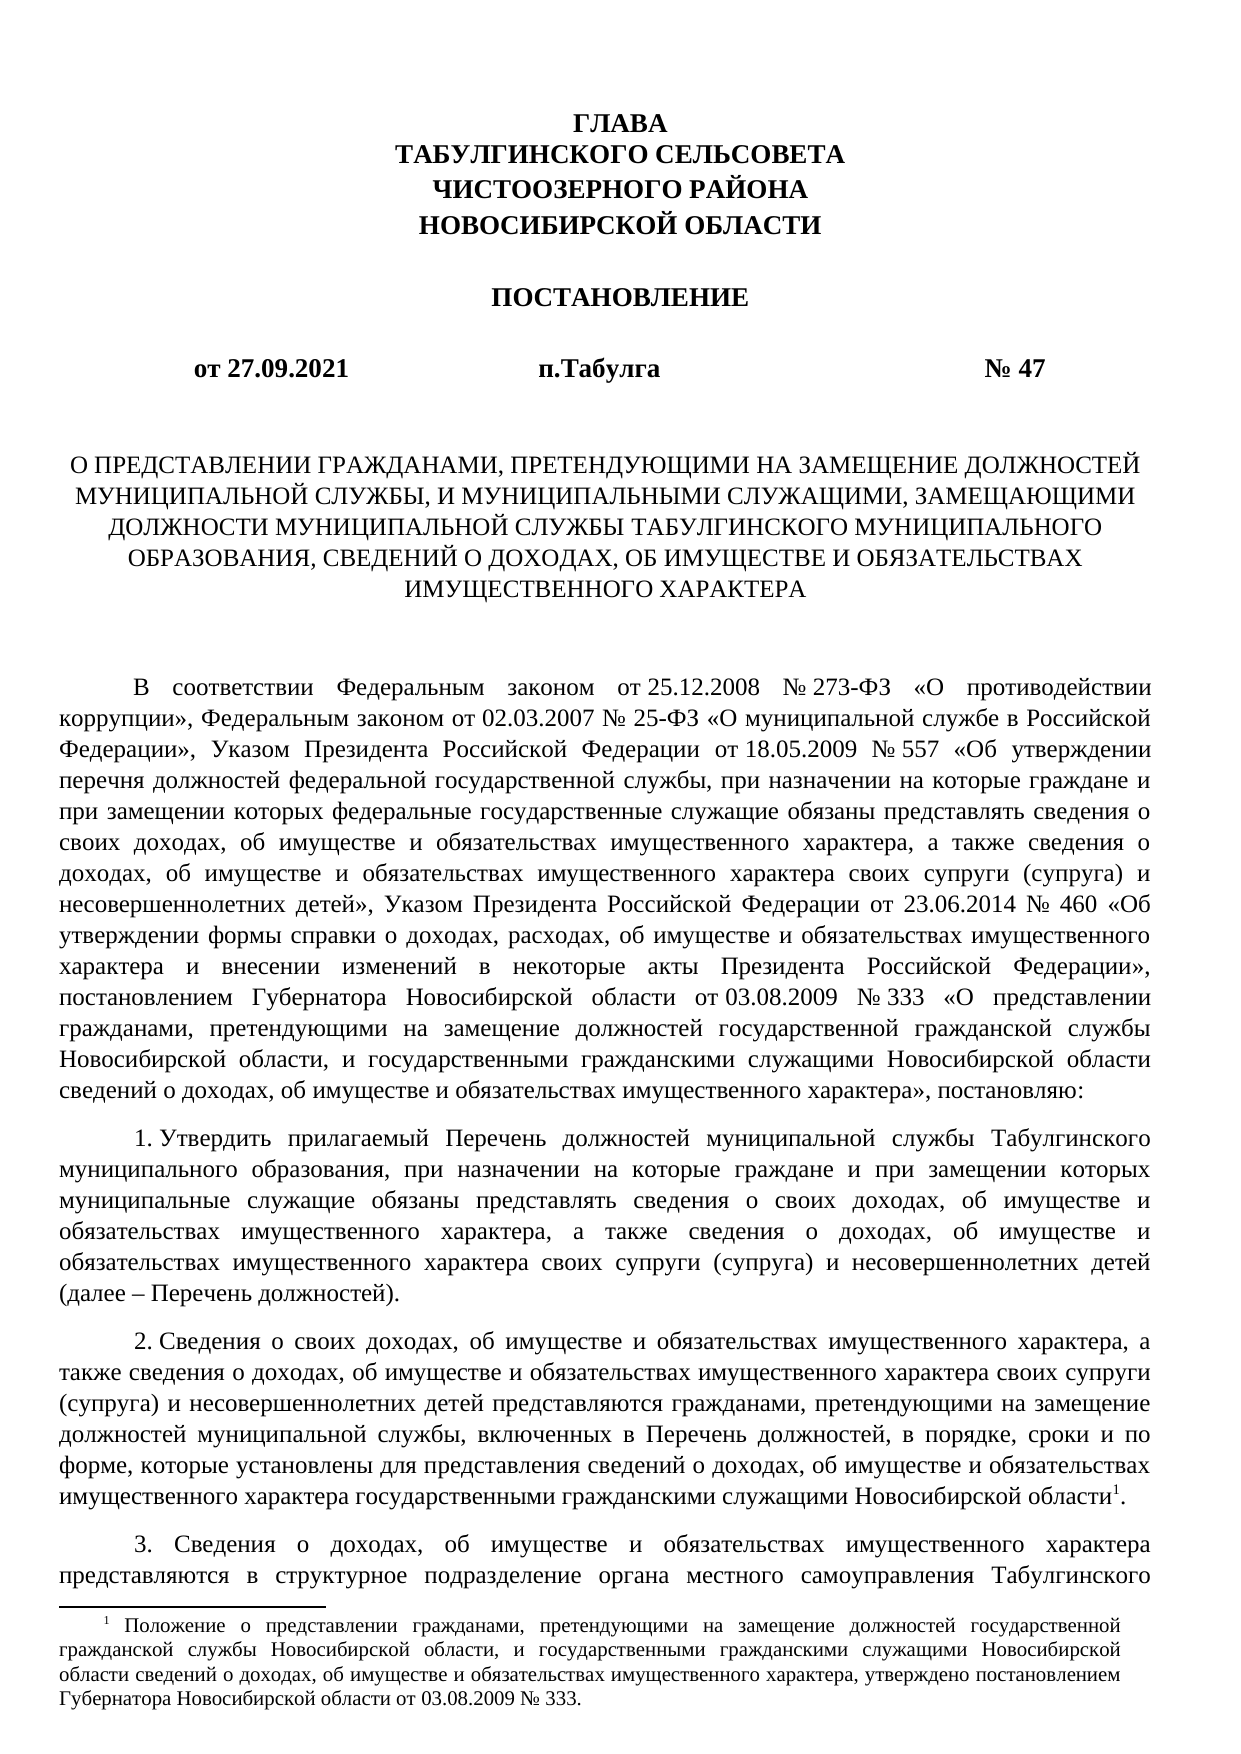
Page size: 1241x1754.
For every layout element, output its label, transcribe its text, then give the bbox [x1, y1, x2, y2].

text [59, 1529, 1152, 1588]
text 2. Сведения о своих доходах, об имуществе и обязательствах имущественного характера, а также сведения о доходах, об имуществе и обязательствах имущественного характера своих супруги (супруга) и несовершеннолетних детей представляются гражданами, претендующими на замещение должностей муниципальной службы, включенных в Перечень должностей, в порядке, сроки и по форме, которые установлены для представления сведений о доходах, об имуществе и обязательствах имущественного характера государственными гражданскими служащими Новосибирской области. [59, 1326, 1152, 1510]
text ТАБУЛГИНСКОГО СЕЛЬСОВЕТА [59, 138, 1122, 169]
text от 27.09.2021 п.Табулга № 47 [88, 352, 1152, 383]
text ПОСТАНОВЛЕНИЕ [88, 281, 1152, 312]
text ГЛАВА [59, 107, 1122, 138]
text НОВОСИБИРСКОЙ ОБЛАСТИ [88, 209, 1152, 240]
text 1. Утвердить прилагаемый Перечень должностей муниципальной службы Табулгинского муниципального образования, при назначении на которые граждане и при замещении которых муниципальные служащие обязаны представлять сведения о своих доходах, об имуществе и обязательствах имущественного характера, а также сведения о доходах, об имуществе и обязательствах имущественного характера своих супруги (супруга) и несовершеннолетних детей (далее – Перечень должностей). [59, 1123, 1152, 1307]
text В соответствии Федеральным законом от 25.12.2008 № 273-ФЗ «О противодействии коррупции», Федеральным законом от 02.03.2007 № 25-ФЗ «О муниципальной службе в Российской Федерации», Указом Президента Российской Федерации от 18.05.2009 № 557 «Об утверждении перечня должностей федеральной государственной службы, при назначении на которые граждане и при замещении которых федеральные государственные служащие обязаны представлять сведения о своих доходах, об имуществе и обязательствах имущественного характера, а также сведения о доходах, об имуществе и обязательствах имущественного характера своих супруги (супруга) и несовершеннолетних детей», Указом Президента Российской Федерации от 23.06.2014 № 460 «Об утверждении формы справки о доходах, расходах, об имуществе и обязательствах имущественного характера и внесении изменений в некоторые акты Президента Российской Федерации», постановлением Губернатора Новосибирской области от 03.08.2009 № 333 «О представлении гражданами, претендующими на замещение должностей государственной гражданской службы Новосибирской области, и государственными гражданскими служащими Новосибирской области сведений о доходах, об имуществе и обязательствах имущественного характера», постановляю: [59, 672, 1152, 765]
text О ПРЕДСТАВЛЕНИИ ГРАЖДАНАМИ, ПРЕТЕНДУЮЩИМИ НА ЗАМЕЩЕНИЕ ДОЛЖНОСТЕЙ МУНИЦИПАЛЬНОЙ СЛУЖБЫ, И МУНИЦИПАЛЬНЫМИ СЛУЖАЩИМИ, ЗАМЕЩАЮЩИМИ ДОЛЖНОСТИ МУНИЦИПАЛЬНОЙ СЛУЖБЫ ТАБУЛГИНСКОГО МУНИЦИПАЛЬНОГО ОБРАЗОВАНИЯ, СВЕДЕНИЙ О ДОХОДАХ, ОБ ИМУЩЕСТВЕ И ОБЯЗАТЕЛЬСТВАХ ИМУЩЕСТВЕННОГО ХАРАКТЕРА [59, 450, 1152, 603]
text ЧИСТООЗЕРНОГО РАЙОНА [88, 173, 1152, 205]
